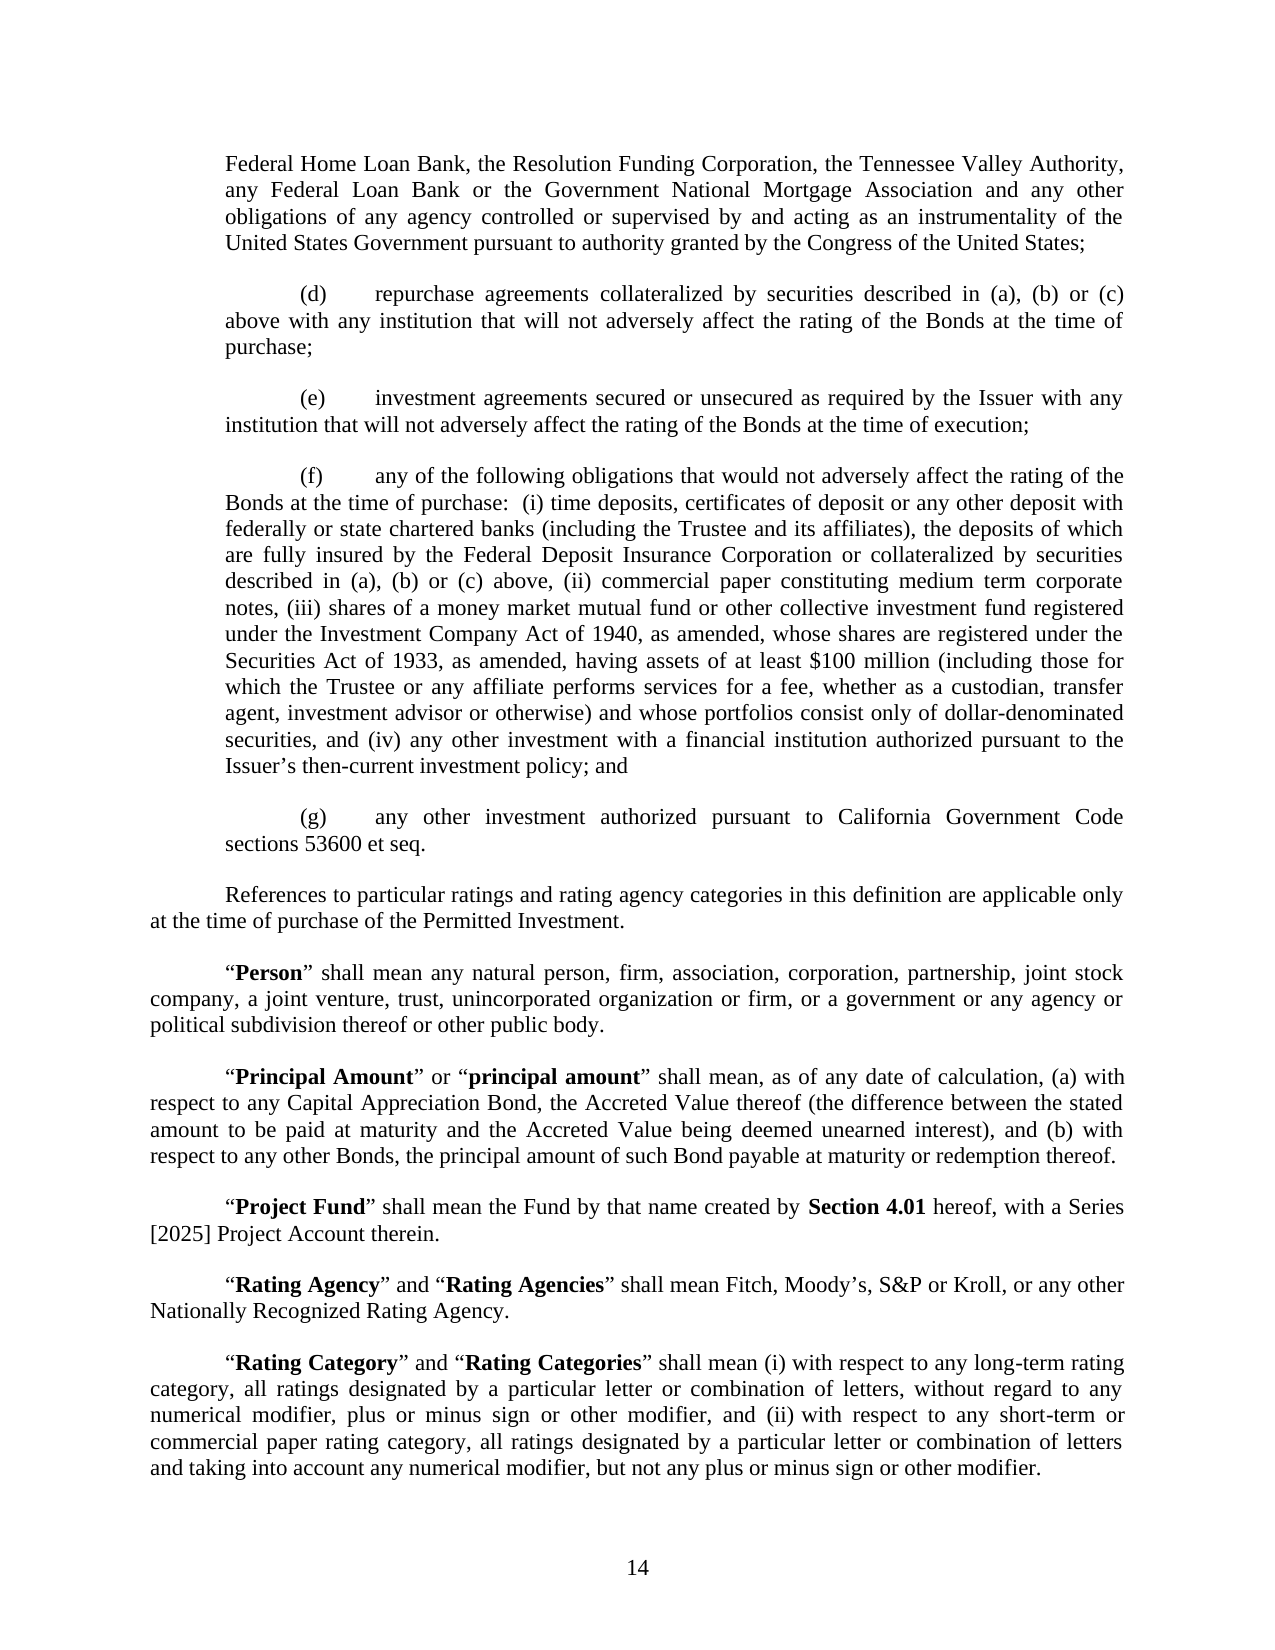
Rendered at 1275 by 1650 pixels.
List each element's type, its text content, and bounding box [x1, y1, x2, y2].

text “Rating Agency” and “Rating Agencies” shall mean Fitch, Moody’s, S&P or Kroll, or any other Nationally Recognized Rating Agency. [150, 1271, 1125, 1324]
list repurchase agreements collateralized by securities described in (a), (b) or (c) above with any institution that will not adversely affect the rating of the Bonds at the time of purchase; [225, 280, 1125, 359]
text “Person” shall mean any natural person, firm, association, corporation, partnership, joint stock company, a joint venture, trust, unincorporated organization or firm, or a government or any agency or political subdivision thereof or other public body. [150, 959, 1125, 1038]
list any other investment authorized pursuant to California Government Code sections 53600 et seq. [225, 803, 1125, 856]
list any of the following obligations that would not adversely affect the rating of the Bonds at the time of purchase: (i) time deposits, certificates of deposit or any other deposit with federally or state chartered banks (including the Trustee and its affiliates), the deposits of which are fully insured by the Federal Deposit Insurance Corporation or collateralized by securities described in (a), (b) or (c) above, (ii) commercial paper constituting medium term corporate notes, (iii) shares of a money market mutual fund or other collective investment fund registered under the Investment Company Act of 1940, as amended, whose shares are registered under the Securities Act of 1933, as amended, having assets of at least $100 million (including those for which the Trustee or any affiliate performs services for a fee, whether as a custodian, transfer agent, investment advisor or otherwise) and whose portfolios consist only of dollar-denominated securities, and (iv) any other investment with a financial institution authorized pursuant to the Issuer’s then-current investment policy; and [225, 462, 1125, 778]
text “Rating Category” and “Rating Categories” shall mean (i) with respect to any long-term rating category, all ratings designated by a particular letter or combination of letters, without regard to any numerical modifier, plus or minus sign or other modifier, and (ii) with respect to any short-term or commercial paper rating category, all ratings designated by a particular letter or combination of letters and taking into account any numerical modifier, but not any plus or minus sign or other modifier. [150, 1349, 1125, 1481]
list investment agreements secured or unsecured as required by the Issuer with any institution that will not adversely affect the rating of the Bonds at the time of execution; [225, 384, 1125, 437]
text References to particular ratings and rating agency categories in this definition are applicable only at the time of purchase of the Permitted Investment. [150, 881, 1125, 934]
text “Project Fund” shall mean the Fund by that name created by Section 4.01 hereof, with a Series [2025] Project Account therein. [150, 1193, 1125, 1246]
text “Principal Amount” or “principal amount” shall mean, as of any date of calculation, (a) with respect to any Capital Appreciation Bond, the Accreted Value thereof (the difference between the stated amount to be paid at maturity and the Accreted Value being deemed unearned interest), and (b) with respect to any other Bonds, the principal amount of such Bond payable at maturity or redemption thereof. [150, 1063, 1125, 1168]
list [225, 150, 1125, 255]
